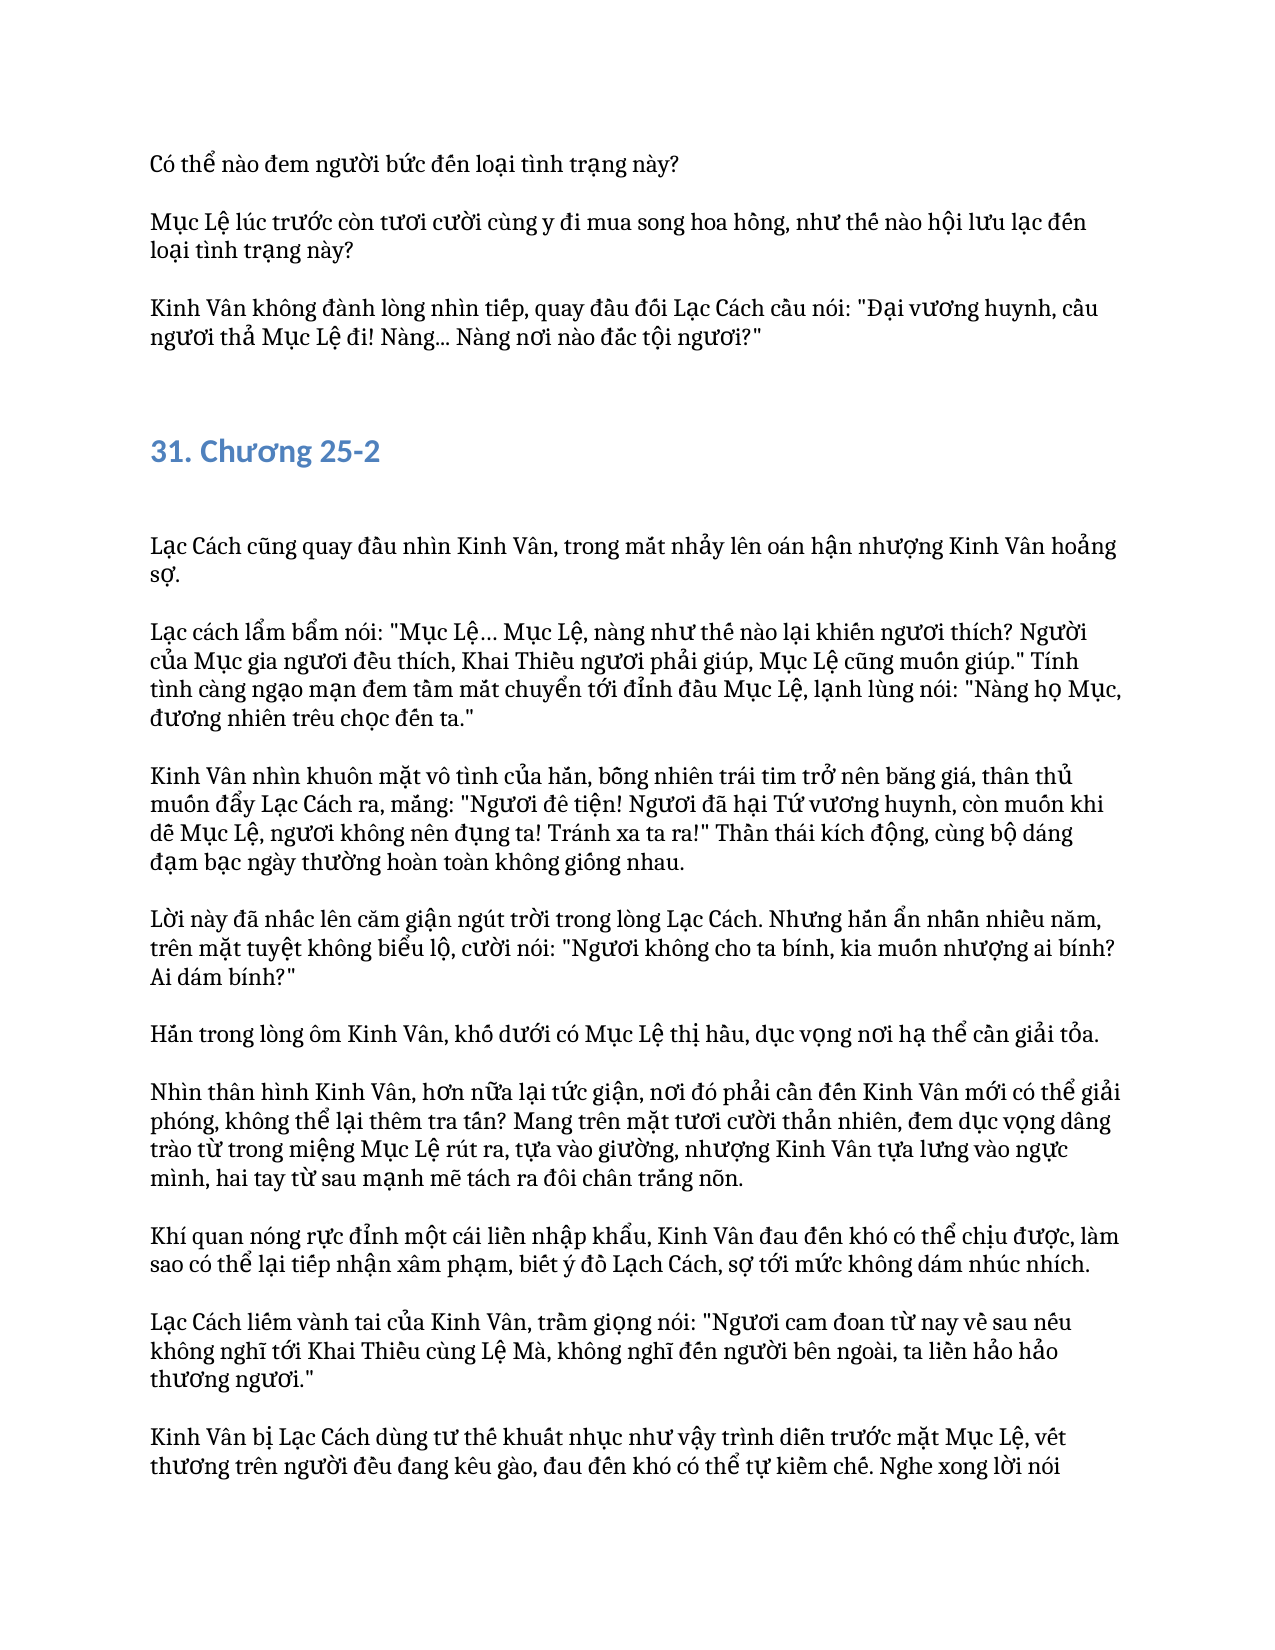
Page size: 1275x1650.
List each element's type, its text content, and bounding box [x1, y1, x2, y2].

subtitle 31. Chương 25-2 [150, 429, 1125, 470]
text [150, 474, 1125, 1480]
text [150, 150, 1125, 409]
